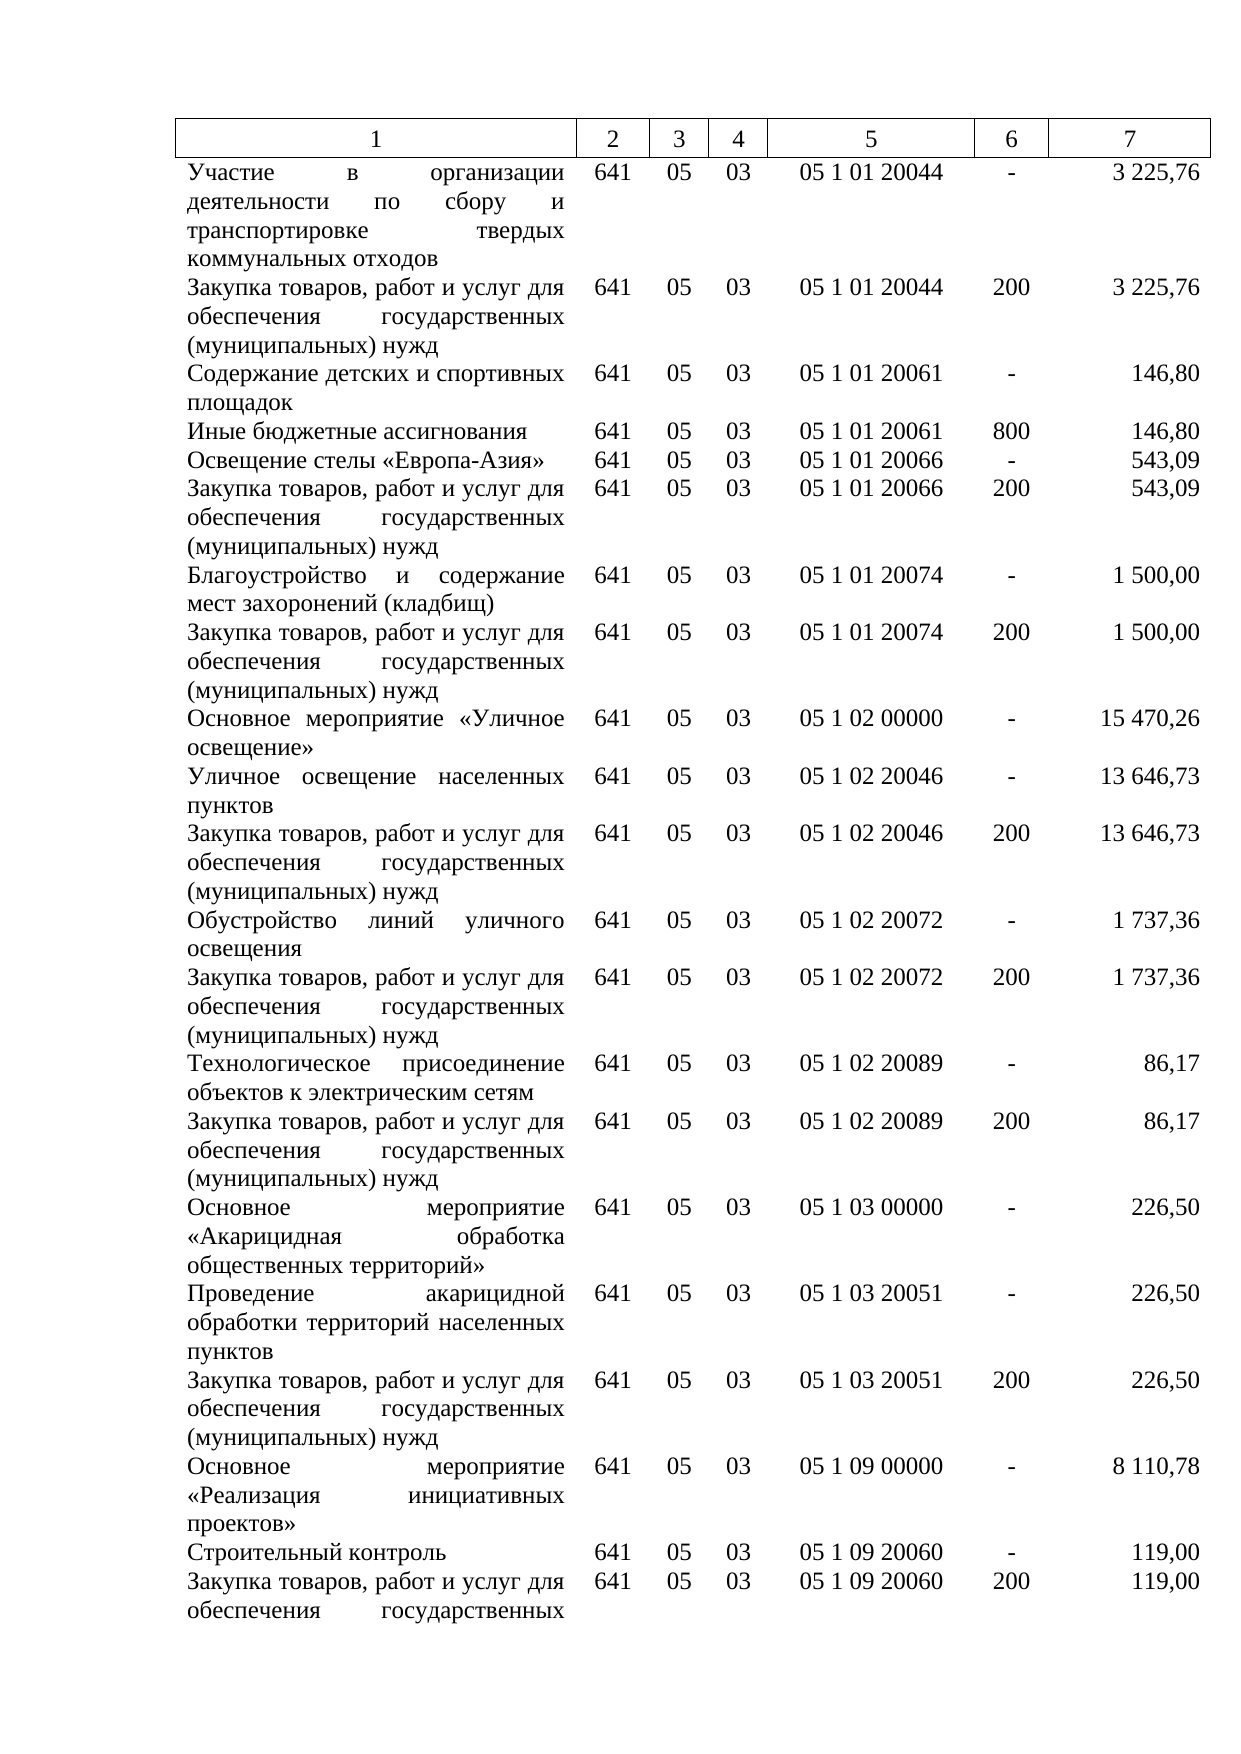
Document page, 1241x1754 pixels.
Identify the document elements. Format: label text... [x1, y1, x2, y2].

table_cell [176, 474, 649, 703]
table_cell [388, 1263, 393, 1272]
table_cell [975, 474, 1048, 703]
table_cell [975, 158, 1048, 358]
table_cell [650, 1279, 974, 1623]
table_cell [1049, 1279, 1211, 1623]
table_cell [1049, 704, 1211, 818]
table_header 7 [1049, 119, 1210, 157]
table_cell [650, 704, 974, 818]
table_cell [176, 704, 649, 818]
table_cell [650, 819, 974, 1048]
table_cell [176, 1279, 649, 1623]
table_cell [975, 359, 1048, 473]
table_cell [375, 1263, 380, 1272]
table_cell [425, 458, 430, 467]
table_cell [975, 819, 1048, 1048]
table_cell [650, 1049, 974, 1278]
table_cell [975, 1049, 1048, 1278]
table_header 3 [650, 119, 708, 157]
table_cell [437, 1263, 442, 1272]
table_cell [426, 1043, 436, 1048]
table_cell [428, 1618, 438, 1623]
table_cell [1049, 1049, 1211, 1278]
table_header 6 [975, 119, 1048, 157]
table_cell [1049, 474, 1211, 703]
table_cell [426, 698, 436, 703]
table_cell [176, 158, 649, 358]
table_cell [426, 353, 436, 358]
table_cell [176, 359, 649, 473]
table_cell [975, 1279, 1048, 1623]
table_header 1 [176, 119, 576, 157]
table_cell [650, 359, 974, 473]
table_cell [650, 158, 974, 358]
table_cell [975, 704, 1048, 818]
table_header 4 [709, 119, 767, 157]
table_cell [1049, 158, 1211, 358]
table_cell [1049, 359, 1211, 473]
table_header 2 [577, 119, 649, 157]
table_header 5 [768, 119, 974, 157]
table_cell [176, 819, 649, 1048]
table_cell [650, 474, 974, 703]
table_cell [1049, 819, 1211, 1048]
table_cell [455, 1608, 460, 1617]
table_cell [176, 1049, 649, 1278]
